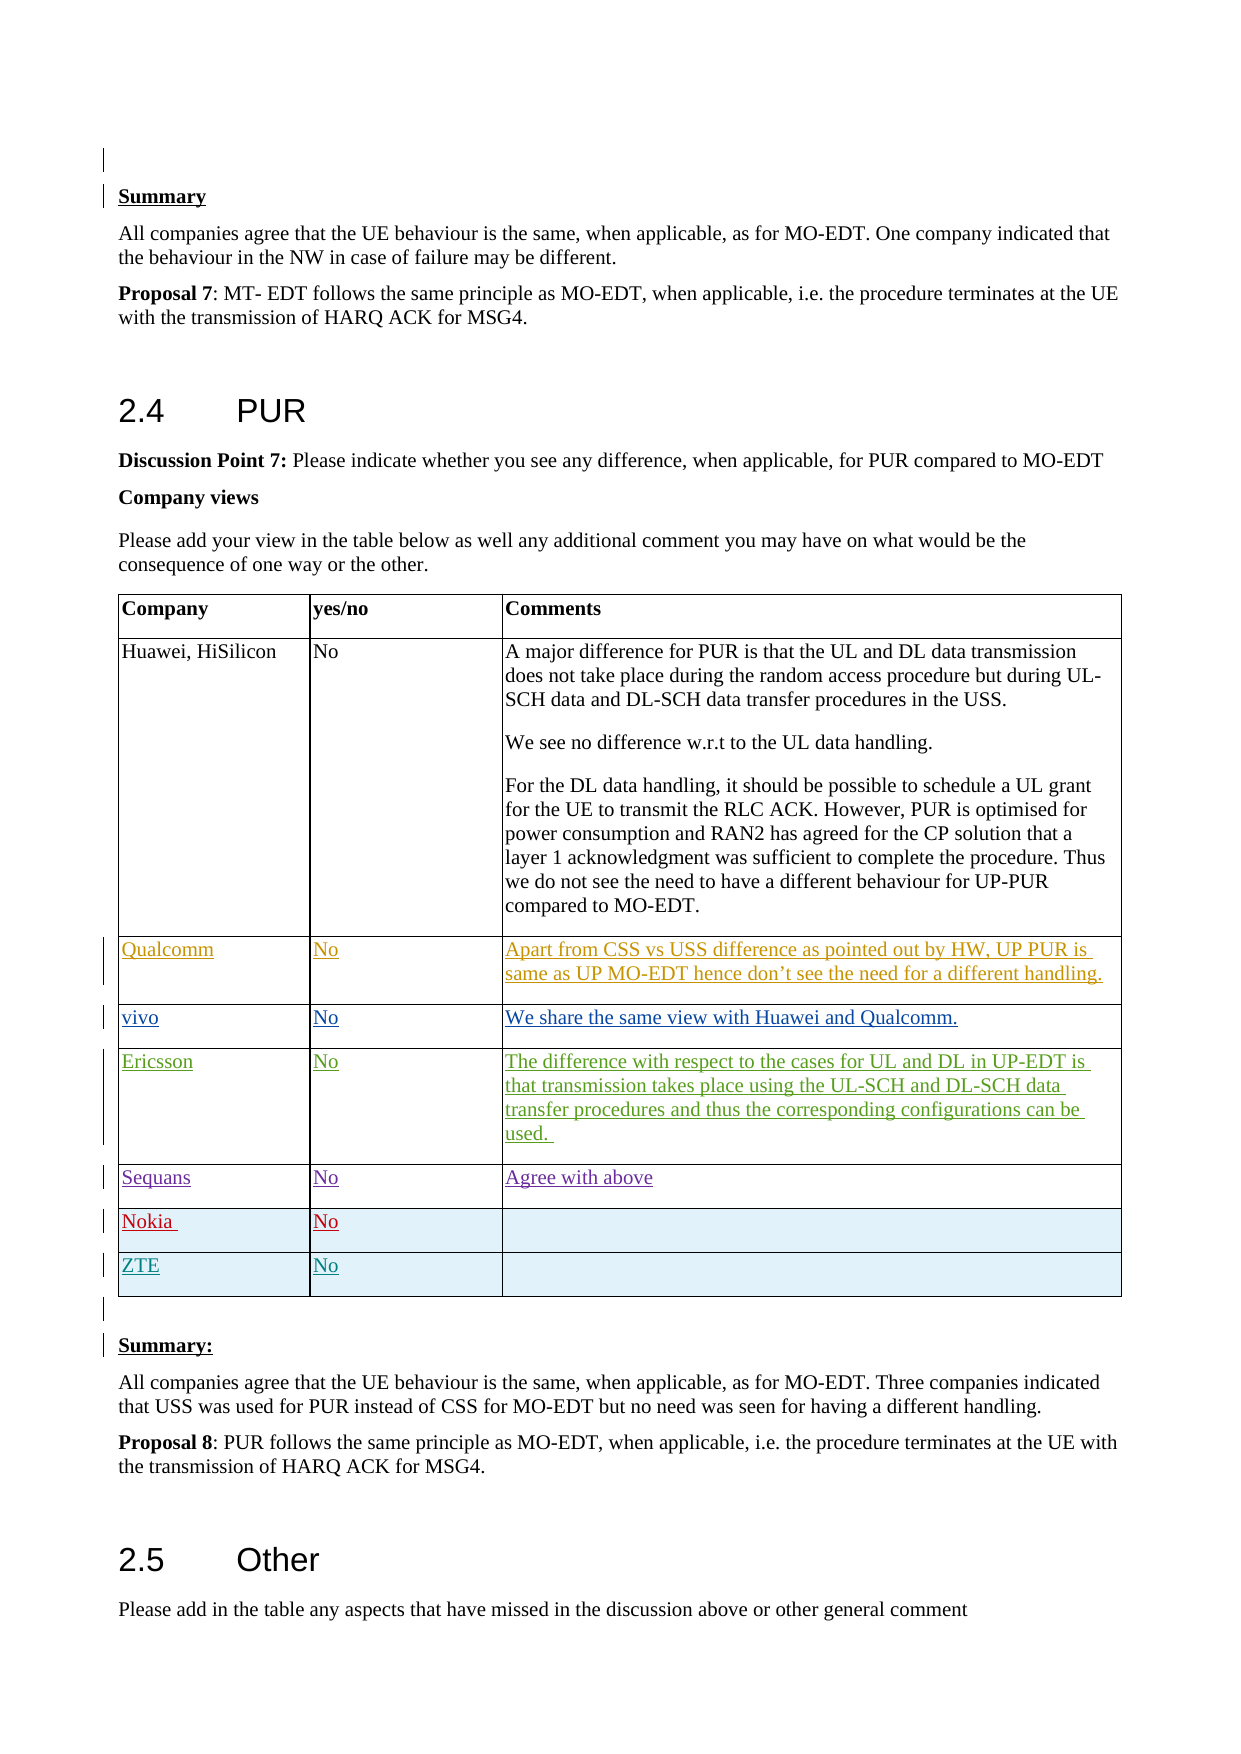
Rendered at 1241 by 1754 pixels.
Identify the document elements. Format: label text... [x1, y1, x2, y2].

table_cell [119, 1165, 309, 1208]
table_cell [119, 1005, 309, 1048]
text All companies agree that the UE behaviour is the same, when applicable, as for MO-EDT. Three companies indicated that USS was used for PUR instead of CSS for MO-EDT but no need was seen for having a different handling. [118, 1370, 1122, 1418]
subtitle 2.4 PUR [118, 391, 1122, 429]
text Summary: [118, 1333, 1122, 1357]
subtitle 2.5 Other [118, 1540, 1122, 1578]
table_cell [311, 1165, 502, 1208]
table_cell [503, 1165, 1121, 1208]
text Please add in the table any aspects that have missed in the discussion above or other general comment [118, 1597, 1122, 1621]
table_cell A major difference for PUR is that the UL and DL data transmission does not take place during the random access procedure but during UL-SCH data and DL-SCH data transfer procedures in the USS. We see no difference w.r.t to the UL data handling. For the DL data handling, it should be possible to schedule a UL grant for the UE to transmit the RLC ACK. However, PUR is optimised for power consumption and RAN2 has agreed for the CP solution that a layer 1 acknowledgment was sufficient to complete the procedure. Thus we do not see the need to have a different behaviour for UP-PUR compared to MO-EDT. [503, 639, 1121, 936]
table_header yes/no [311, 595, 502, 638]
text Discussion Point 7: Please indicate whether you see any difference, when applicable, for PUR compared to MO-EDT [118, 448, 1122, 472]
text Company views [118, 485, 1122, 509]
text All companies agree that the UE behaviour is the same, when applicable, as for MO-EDT. One company indicated that the behaviour in the NW in case of failure may be different. [118, 221, 1122, 269]
table_cell [119, 937, 309, 1004]
table_cell Huawei, HiSilicon [119, 639, 309, 936]
table_cell [503, 937, 1121, 1004]
text Please add your view in the table below as well any additional comment you may have on what would be the consequence of one way or the other. [118, 527, 1122, 576]
table_header Company [119, 595, 309, 638]
table_cell No [311, 639, 502, 936]
text Summary [118, 184, 1122, 208]
table_cell [311, 937, 502, 1004]
table_cell [503, 1049, 1121, 1164]
text Proposal 7: MT- EDT follows the same principle as MO-EDT, when applicable, i.e. the procedure terminates at the UE with the transmission of HARQ ACK for MSG4. [118, 281, 1122, 329]
table_cell [311, 1005, 502, 1048]
table_header Comments [503, 595, 1121, 638]
table_cell [503, 1005, 1121, 1048]
table_cell [119, 1049, 309, 1164]
table_cell [311, 1049, 502, 1164]
text Proposal 8: PUR follows the same principle as MO-EDT, when applicable, i.e. the procedure terminates at the UE with the transmission of HARQ ACK for MSG4. [118, 1430, 1122, 1478]
